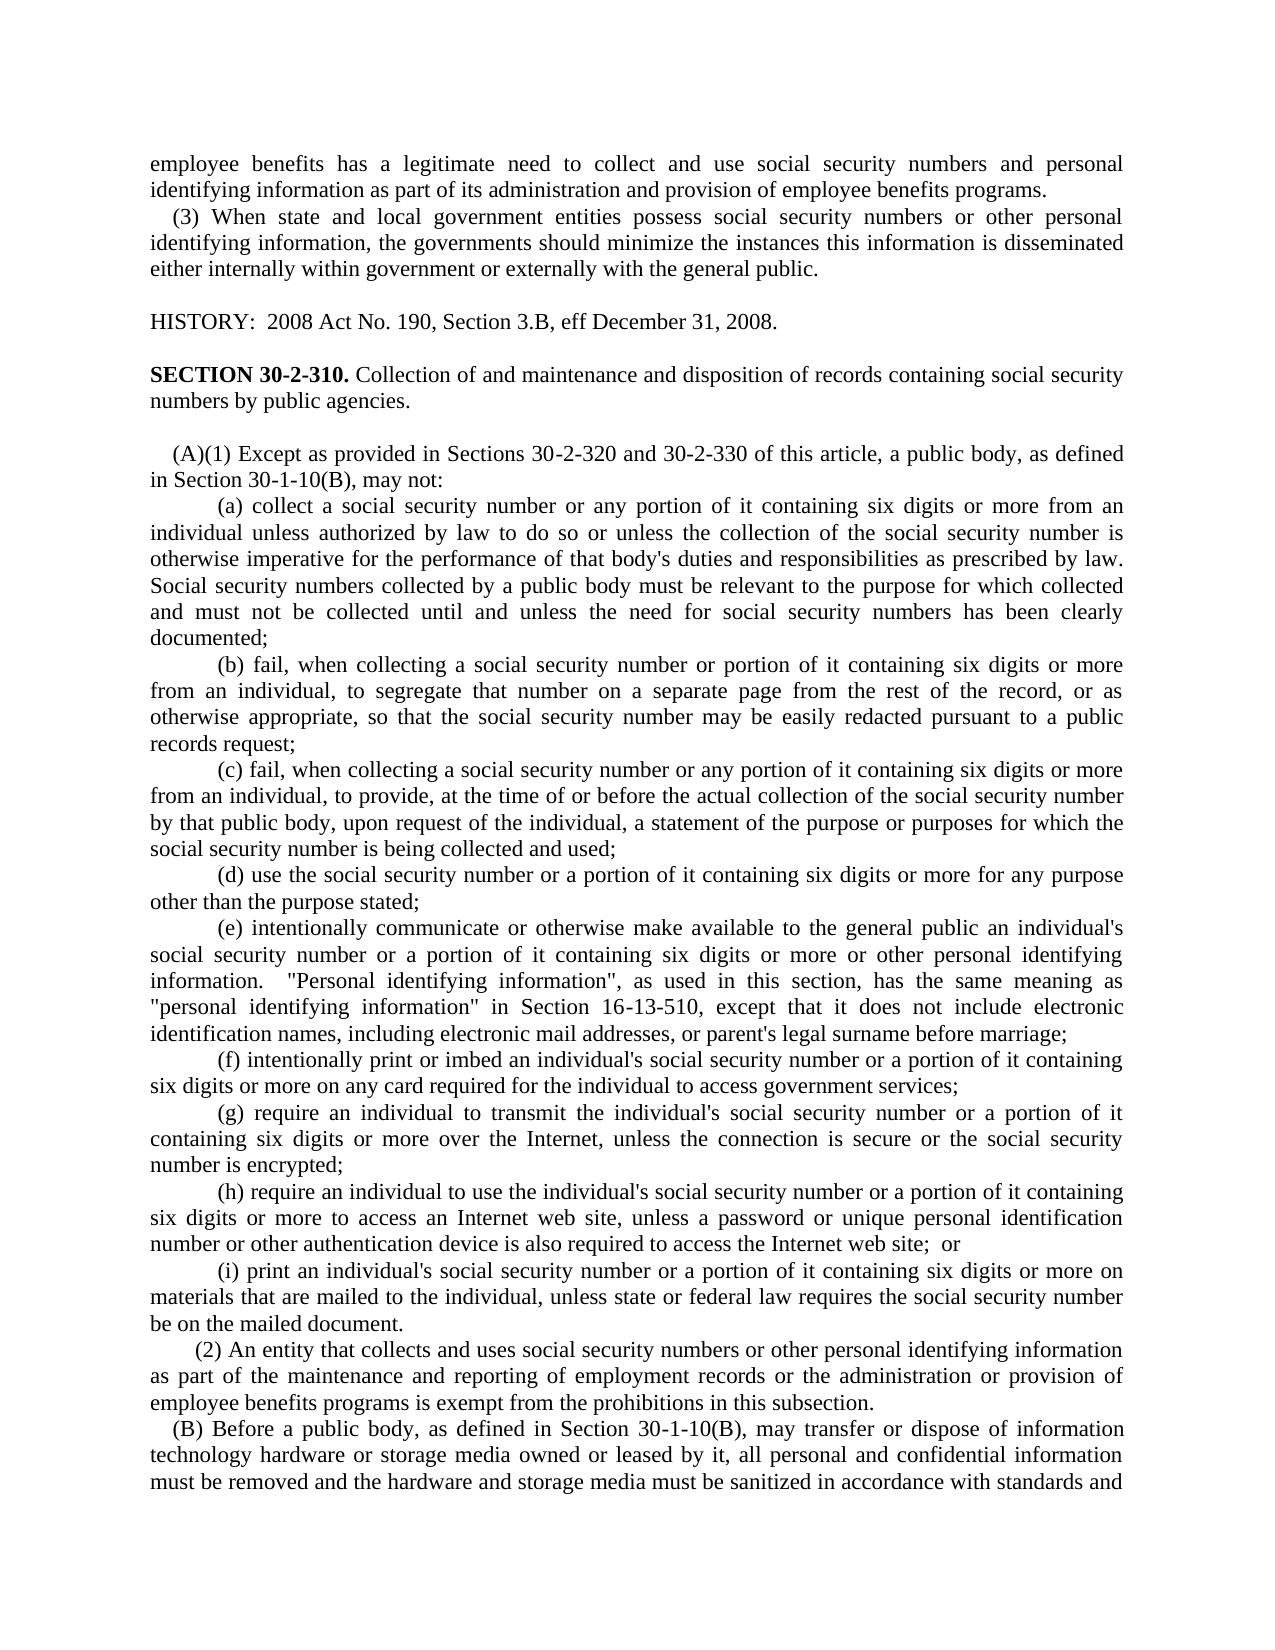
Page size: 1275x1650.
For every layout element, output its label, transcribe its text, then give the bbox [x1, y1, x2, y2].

text (b) fail, when collecting a social security number or portion of it containing six digits or more from an individual, to segregate that number on a separate page from the rest of the record, or as otherwise appropriate, so that the social security number may be easily redacted pursuant to a public records request; [150, 651, 1125, 756]
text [150, 150, 1125, 203]
text (h) require an individual to use the individual's social security number or a portion of it containing six digits or more to access an Internet web site, unless a password or unique personal identification number or other authentication device is also required to access the Internet web site; or [150, 1178, 1125, 1257]
text (f) intentionally print or imbed an individual's social security number or a portion of it containing six digits or more on any card required for the individual to access government services; [150, 1046, 1125, 1099]
text (i) print an individual's social security number or a portion of it containing six digits or more on materials that are mailed to the individual, unless state or federal law requires the social security number be on the mailed document. [150, 1257, 1125, 1336]
text (a) collect a social security number or any portion of it containing six digits or more from an individual unless authorized by law to do so or unless the collection of the social security number is otherwise imperative for the performance of that body's duties and responsibilities as prescribed by law. Social security numbers collected by a public body must be relevant to the purpose for which collected and must not be collected until and unless the need for social security numbers has been clearly documented; [150, 493, 1125, 651]
text HISTORY: 2008 Act No. 190, Section 3.B, eff December 31, 2008. [150, 308, 1125, 334]
text (3) When state and local government entities possess social security numbers or other personal identifying information, the governments should minimize the instances this information is disseminated either internally within government or externally with the general public. [150, 203, 1125, 282]
text (c) fail, when collecting a social security number or any portion of it containing six digits or more from an individual, to provide, at the time of or before the actual collection of the social security number by that public body, upon request of the individual, a statement of the purpose or purposes for which the social security number is being collected and used; [150, 756, 1125, 862]
text (2) An entity that collects and uses social security numbers or other personal identifying information as part of the maintenance and reporting of employment records or the administration or provision of employee benefits programs is exempt from the prohibitions in this subsection. [150, 1336, 1125, 1415]
text (e) intentionally communicate or otherwise make available to the general public an individual's social security number or a portion of it containing six digits or more or other personal identifying information. "Personal identifying information", as used in this section, has the same meaning as "personal identifying information" in Section 16-13-510, except that it does not include electronic identification names, including electronic mail addresses, or parent's legal surname before marriage; [150, 914, 1125, 1046]
text SECTION 30-2-310. Collection of and maintenance and disposition of records containing social security numbers by public agencies. [150, 361, 1125, 413]
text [150, 1415, 1125, 1494]
text (A)(1) Except as provided in Sections 30-2-320 and 30-2-330 of this article, a public body, as defined in Section 30-1-10(B), may not: [150, 440, 1125, 493]
text (d) use the social security number or a portion of it containing six digits or more for any purpose other than the purpose stated; [150, 862, 1125, 914]
text (g) require an individual to transmit the individual's social security number or a portion of it containing six digits or more over the Internet, unless the connection is secure or the social security number is encrypted; [150, 1099, 1125, 1178]
